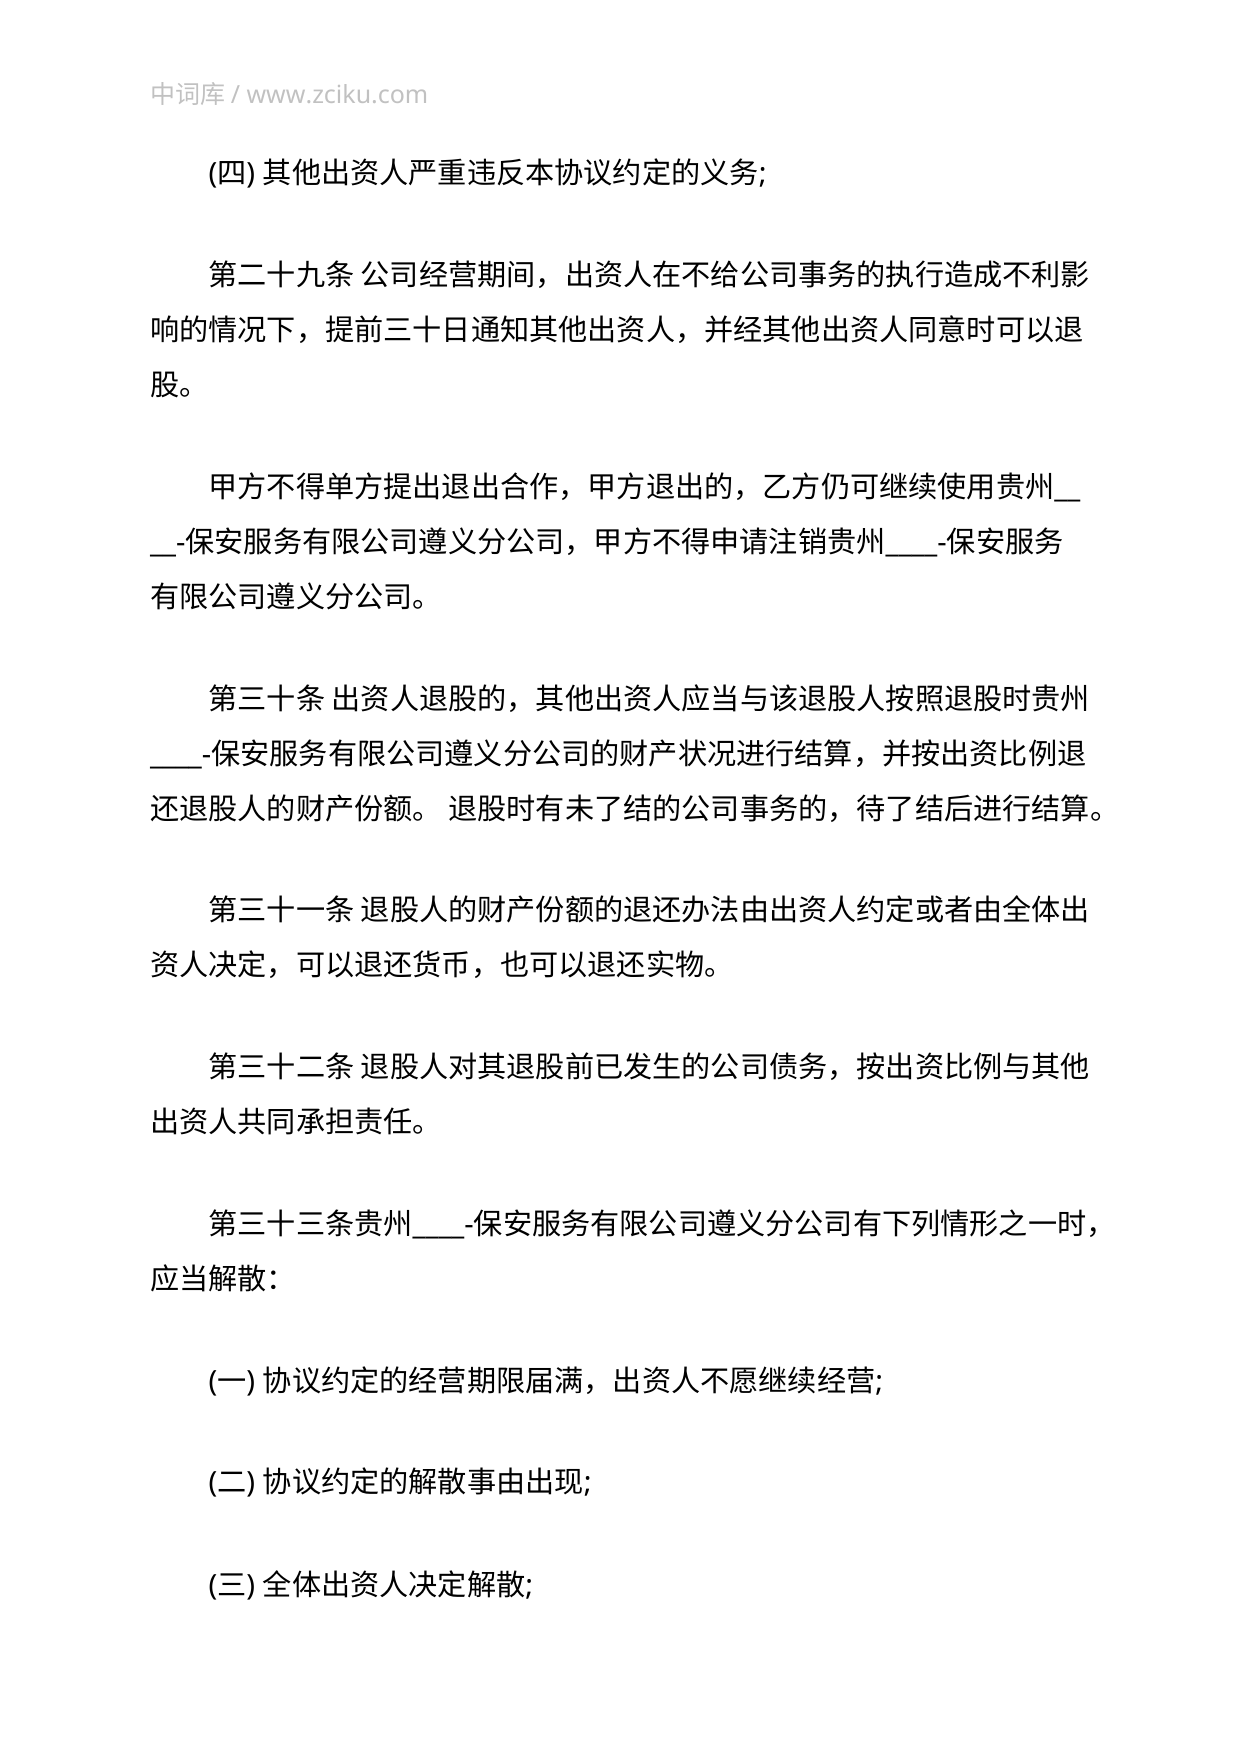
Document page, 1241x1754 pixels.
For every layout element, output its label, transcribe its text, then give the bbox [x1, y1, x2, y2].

text (四) 其他出资人严重违反本协议约定的义务; [150, 150, 1090, 192]
text 第三十三条贵州____-保安服务有限公司遵义分公司有下列情形之一时，应当解散： [150, 1200, 1090, 1298]
text 第二十九条 公司经营期间，出资人在不给公司事务的执行造成不利影响的情况下，提前三十日通知其他出资人，并经其他出资人同意时可以退股。 [150, 252, 1090, 404]
text 第三十二条 退股人对其退股前已发生的公司债务，按出资比例与其他出资人共同承担责任。 [150, 1044, 1090, 1141]
text 第三十一条 退股人的财产份额的退还办法由出资人约定或者由全体出资人决定，可以退还货币，也可以退还实物。 [150, 887, 1090, 984]
text (一) 协议约定的经营期限届满，出资人不愿继续经营; [150, 1357, 1090, 1399]
text 第三十条 出资人退股的，其他出资人应当与该退股人按照退股时贵州____-保安服务有限公司遵义分公司的财产状况进行结算，并按出资比例退还退股人的财产份额。 退股时有未了结的公司事务的，待了结后进行结算。 [150, 675, 1090, 827]
text (三) 全体出资人决定解散; [150, 1561, 1090, 1603]
text (二) 协议约定的解散事由出现; [150, 1459, 1090, 1501]
text 甲方不得单方提出退出合作，甲方退出的，乙方仍可继续使用贵州____-保安服务有限公司遵义分公司，甲方不得申请注销贵州____-保安服务有限公司遵义分公司。 [150, 463, 1090, 616]
